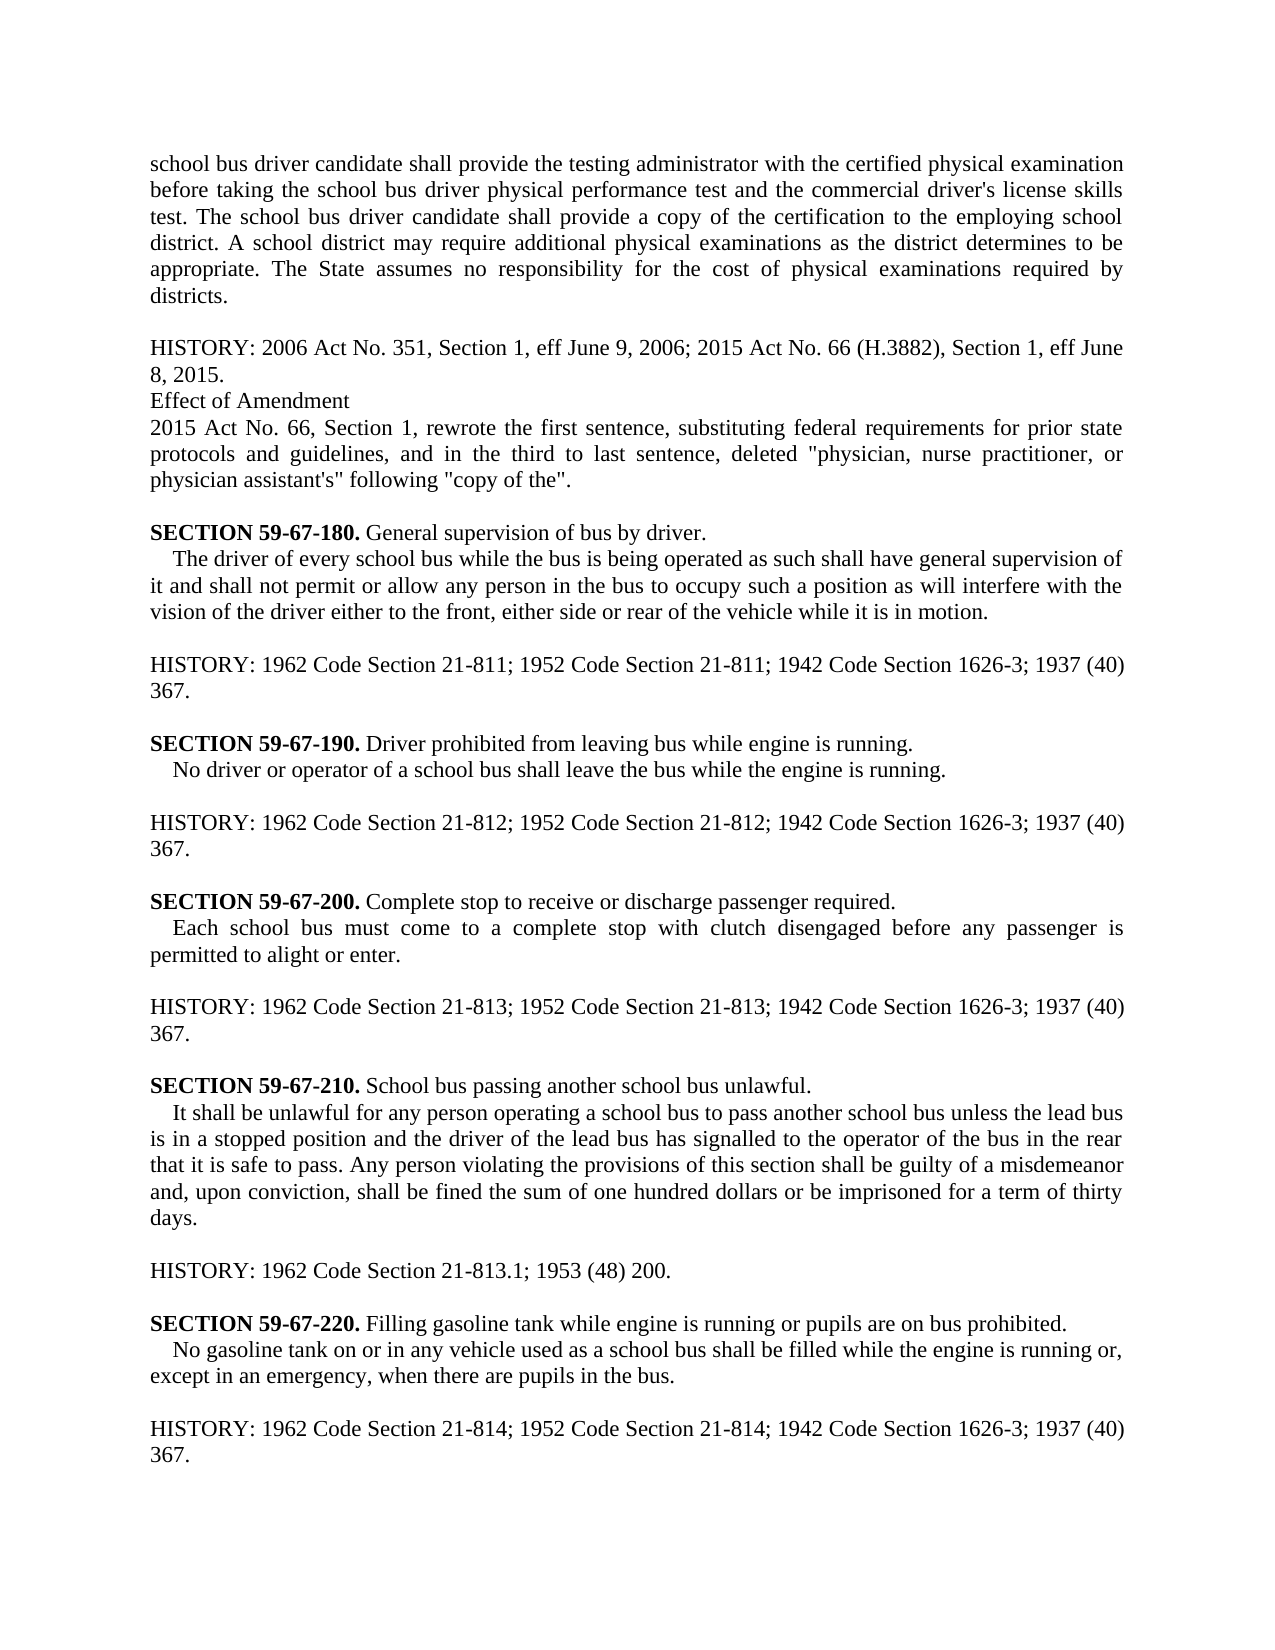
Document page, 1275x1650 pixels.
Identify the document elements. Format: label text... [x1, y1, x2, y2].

text SECTION 59-67-190. Driver prohibited from leaving bus while engine is running. [150, 730, 1125, 756]
text SECTION 59-67-210. School bus passing another school bus unlawful. [150, 1072, 1125, 1099]
text HISTORY: 1962 Code Section 21-814; 1952 Code Section 21-814; 1942 Code Section 1626-3; 1937 (40) 367. [150, 1415, 1125, 1468]
text No driver or operator of a school bus shall leave the bus while the engine is running. [150, 756, 1125, 782]
text Effect of Amendment [150, 387, 1125, 413]
text It shall be unlawful for any person operating a school bus to pass another school bus unless the lead bus is in a stopped position and the driver of the lead bus has signalled to the operator of the bus in the rear that it is safe to pass. Any person violating the provisions of this section shall be guilty of a misdemeanor and, upon conviction, shall be fined the sum of one hundred dollars or be imprisoned for a term of thirty days. [150, 1099, 1125, 1231]
text SECTION 59-67-220. Filling gasoline tank while engine is running or pupils are on bus prohibited. [150, 1309, 1125, 1336]
text HISTORY: 1962 Code Section 21-811; 1952 Code Section 21-811; 1942 Code Section 1626-3; 1937 (40) 367. [150, 651, 1125, 703]
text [150, 150, 1125, 308]
text 2015 Act No. 66, Section 1, rewrote the first sentence, substituting federal requirements for prior state protocols and guidelines, and in the third to last sentence, deleted "physician, nurse practitioner, or physician assistant's" following "copy of the". [150, 413, 1125, 493]
text HISTORY: 1962 Code Section 21-813.1; 1953 (48) 200. [150, 1257, 1125, 1283]
text SECTION 59-67-200. Complete stop to receive or discharge passenger required. [150, 888, 1125, 914]
text No gasoline tank on or in any vehicle used as a school bus shall be filled while the engine is running or, except in an emergency, when there are pupils in the bus. [150, 1336, 1125, 1389]
text The driver of every school bus while the bus is being operated as such shall have general supervision of it and shall not permit or allow any person in the bus to occupy such a position as will interfere with the vision of the driver either to the front, either side or rear of the vehicle while it is in motion. [150, 545, 1125, 624]
text HISTORY: 1962 Code Section 21-813; 1952 Code Section 21-813; 1942 Code Section 1626-3; 1937 (40) 367. [150, 993, 1125, 1046]
text HISTORY: 2006 Act No. 351, Section 1, eff June 9, 2006; 2015 Act No. 66 (H.3882), Section 1, eff June 8, 2015. [150, 334, 1125, 387]
text Each school bus must come to a complete stop with clutch disengaged before any passenger is permitted to alight or enter. [150, 914, 1125, 967]
text SECTION 59-67-180. General supervision of bus by driver. [150, 519, 1125, 545]
text HISTORY: 1962 Code Section 21-812; 1952 Code Section 21-812; 1942 Code Section 1626-3; 1937 (40) 367. [150, 809, 1125, 862]
